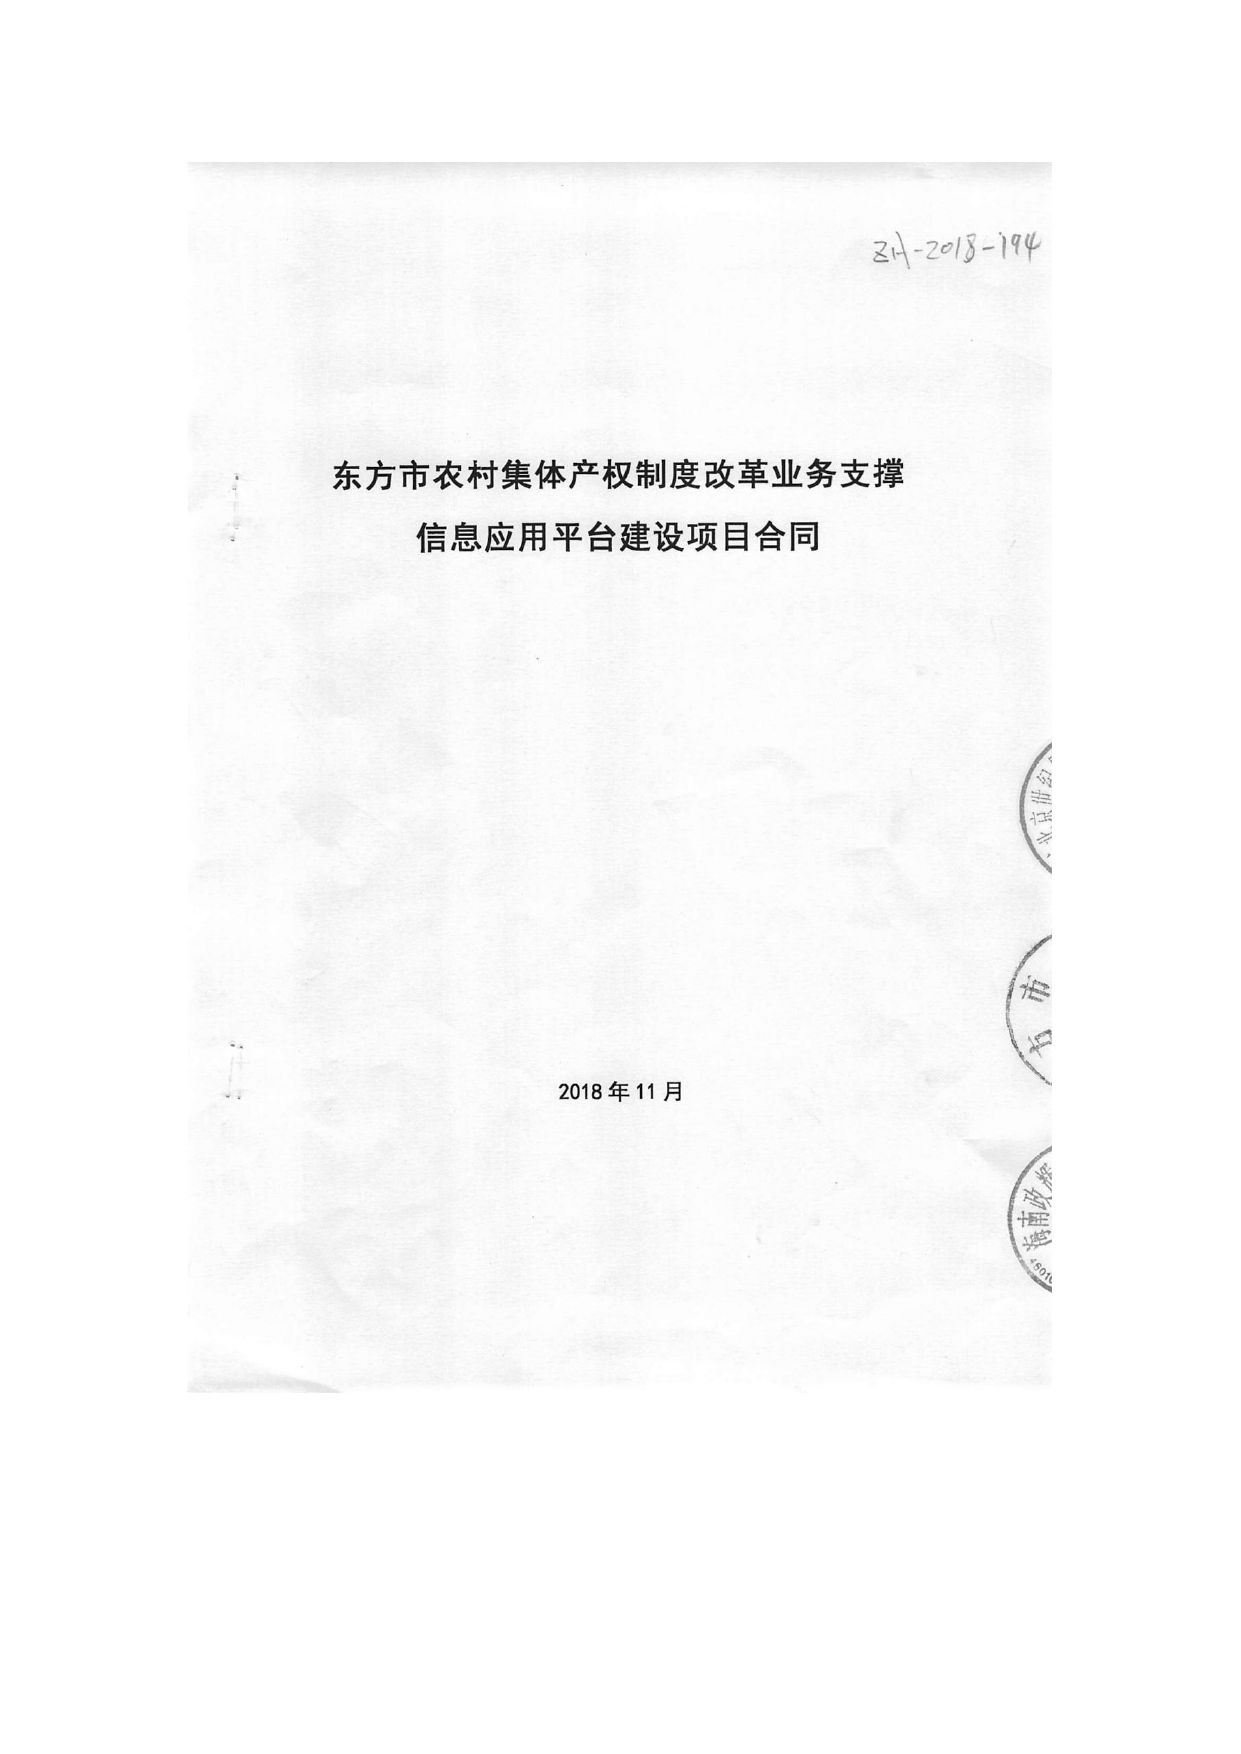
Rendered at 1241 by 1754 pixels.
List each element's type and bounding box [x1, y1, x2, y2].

picture [187, 162, 1052, 1393]
